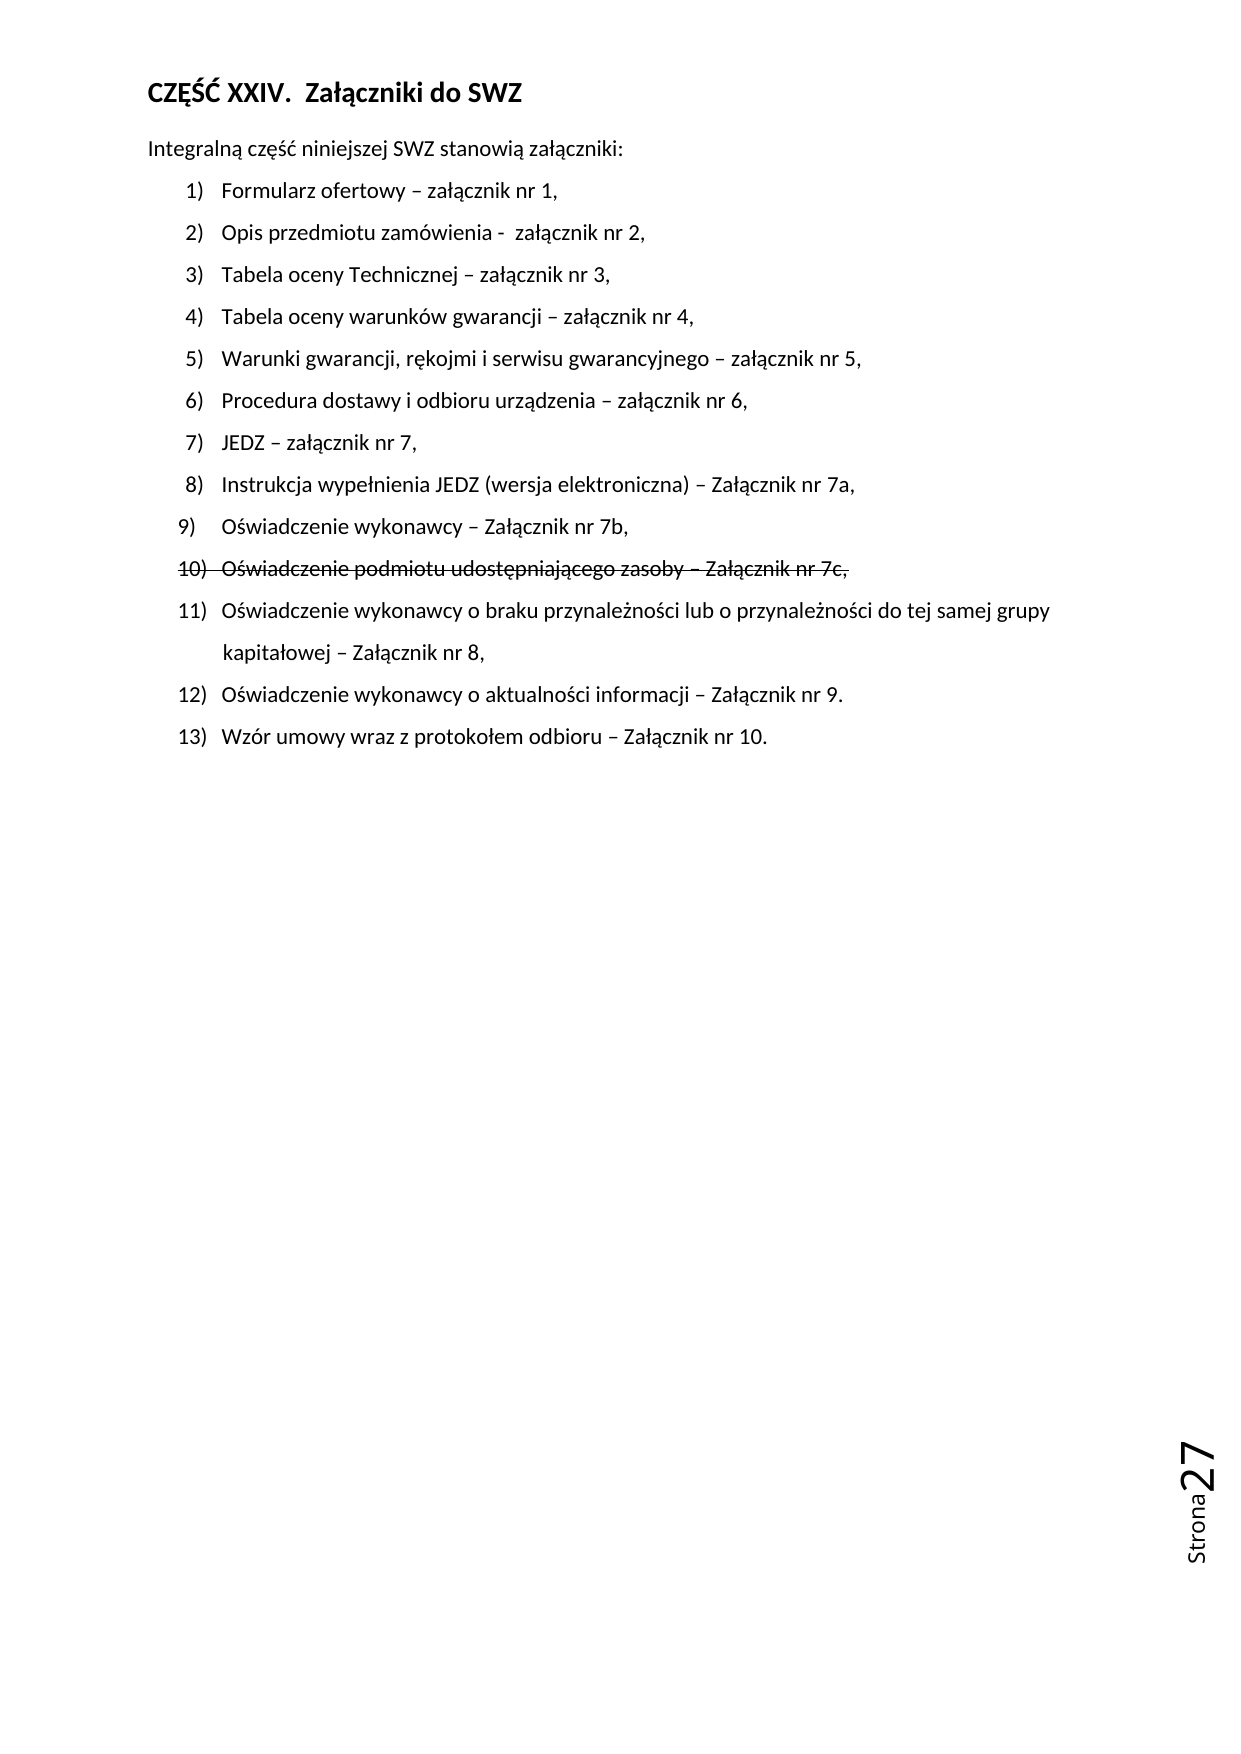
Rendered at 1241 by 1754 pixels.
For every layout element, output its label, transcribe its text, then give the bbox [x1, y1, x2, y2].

list Tabela oceny warunków gwarancji – załącznik nr 4, [185, 302, 1152, 330]
list Procedura dostawy i odbioru urządzenia – załącznik nr 6, [185, 386, 1152, 414]
list Tabela oceny Technicznej – załącznik nr 3, [185, 260, 1152, 288]
list Warunki gwarancji, rękojmi i serwisu gwarancyjnego – załącznik nr 5, [185, 344, 1152, 372]
list Oświadczenie wykonawcy – Załącznik nr 7b, [177, 512, 1152, 540]
subtitle CZĘŚĆ XXIV. Załączniki do SWZ [148, 74, 1152, 109]
list Wzór umowy wraz z protokołem odbioru – Załącznik nr 10. [177, 722, 1152, 750]
list Oświadczenie wykonawcy o braku przynależności lub o przynależności do tej samej grupy kapitałowej – Załącznik nr 8, [177, 596, 1152, 666]
list Formularz ofertowy – załącznik nr 1, [185, 176, 1152, 204]
list JEDZ – załącznik nr 7, [185, 428, 1152, 456]
list Opis przedmiotu zamówienia - załącznik nr 2, [185, 218, 1152, 246]
text Integralną część niniejszej SWZ stanowią załączniki: [148, 134, 1152, 162]
list Instrukcja wypełnienia JEDZ (wersja elektroniczna) – Załącznik nr 7a, [185, 470, 1152, 498]
list Oświadczenie wykonawcy o aktualności informacji – Załącznik nr 9. [177, 680, 1152, 708]
list Oświadczenie podmiotu udostępniającego zasoby – Załącznik nr 7c, [177, 554, 1152, 582]
